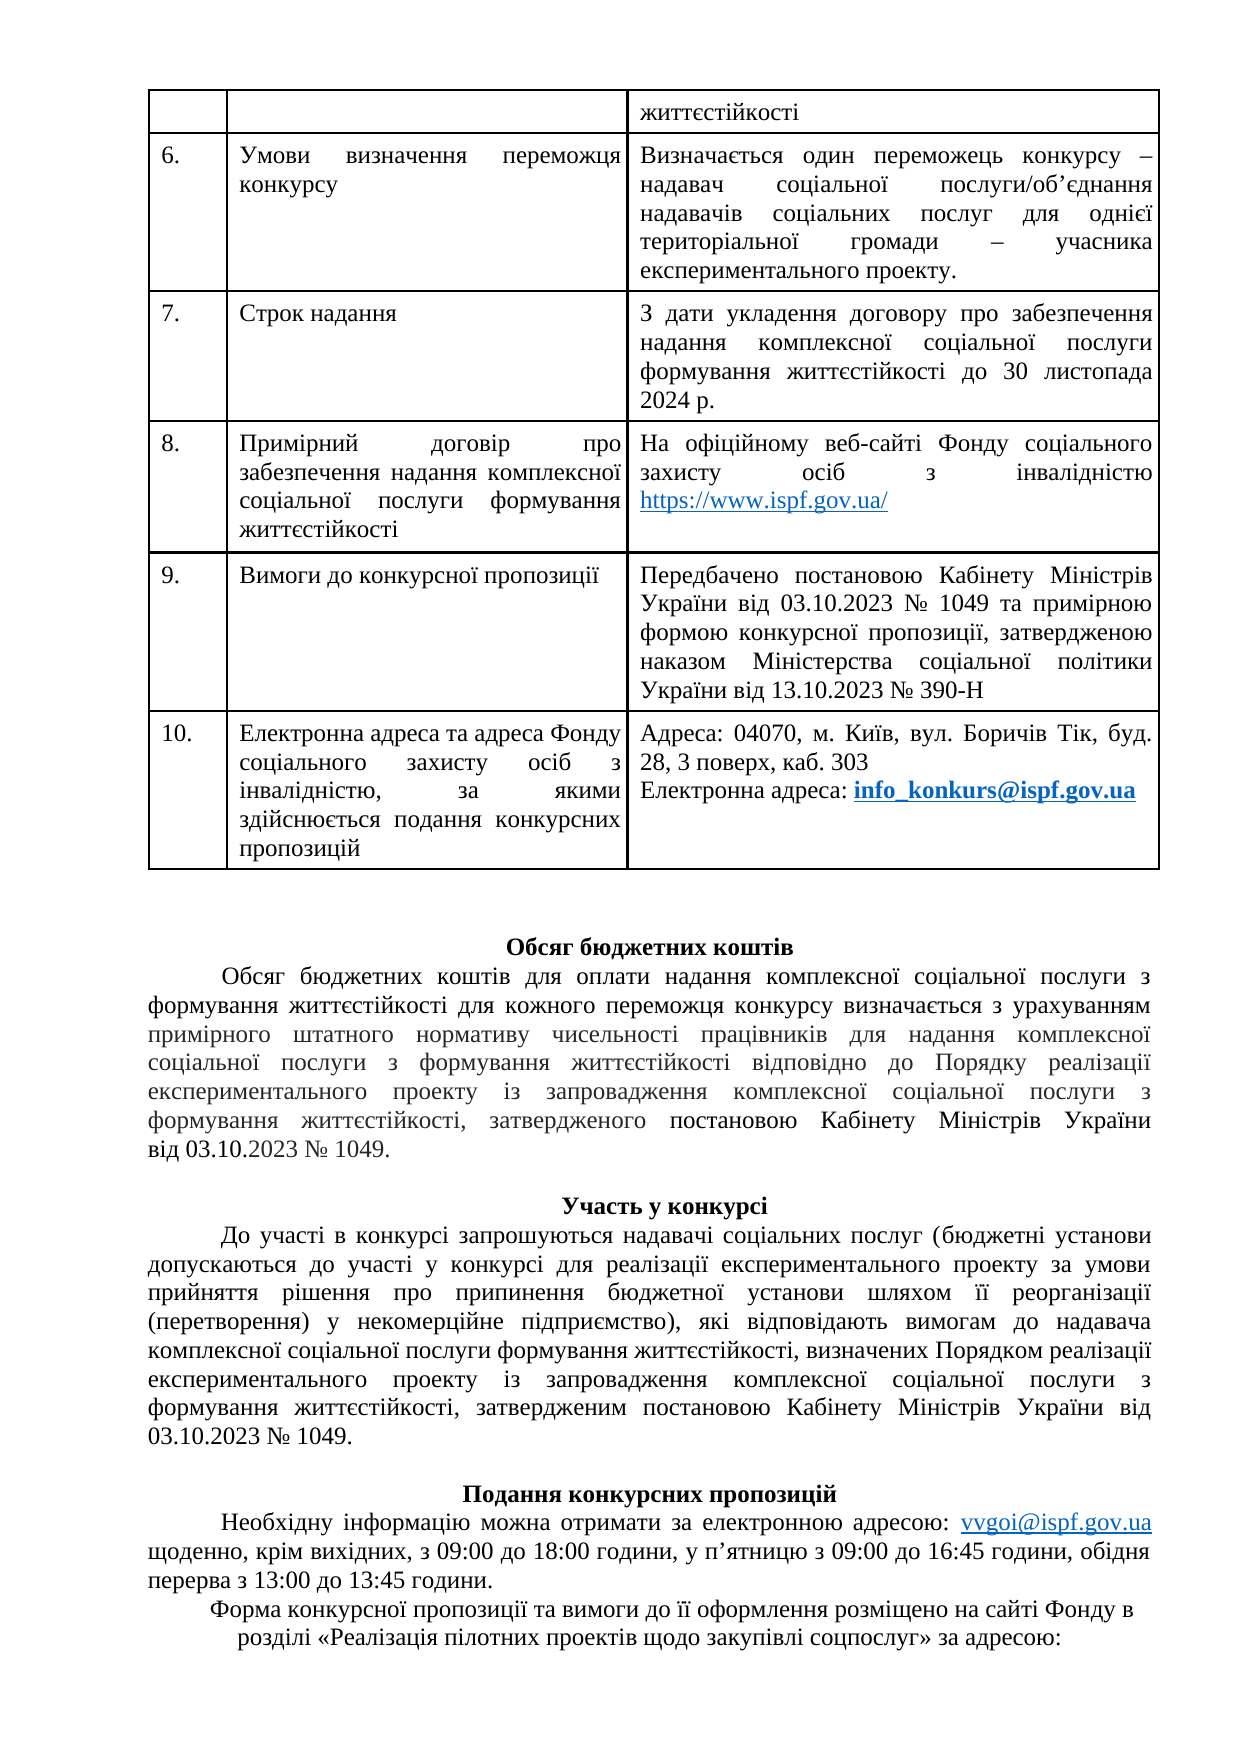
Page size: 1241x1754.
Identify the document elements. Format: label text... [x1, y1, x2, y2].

text Обсяг бюджетних коштів для оплати надання комплексної соціальної послуги з формування життєстійкості для кожного переможця конкурсу визначається з урахуванням примірного штатного нормативу чисельності працівників для надання комплексної соціальної послуги з формування життєстійкості відповідно до Порядку реалізації експериментального проекту із запровадження комплексної соціальної послуги з формування життєстійкості, затвердженого постановою Кабінету Міністрів України від 03.10.2023 № 1049. [148, 961, 1152, 1162]
table_cell Примірний договір про забезпечення надання комплексної соціальної послуги формування життєстійкості [228, 422, 626, 551]
table_cell Визначається один переможець конкурсу – надавач соціальної послуги/об’єднання надавачів соціальних послуг для однієї територіальної громади – учасника експериментального проекту. [629, 134, 1158, 290]
table_cell 10. [150, 712, 226, 868]
table_cell 7. [150, 292, 226, 420]
table_cell Адреса: 04070, м. Київ, вул. Боричів Тік, буд. 28, 3 поверх, каб. 303 Електронна адреса: info_konkurs@ispf.gov.ua [629, 712, 1158, 868]
table_cell Вимоги до конкурсної пропозиції [228, 554, 626, 710]
text Обсяг бюджетних коштів [148, 932, 1152, 961]
table_cell З дати укладення договору про забезпечення надання комплексної соціальної послуги формування життєстійкості до 30 листопада 2024 р. [629, 292, 1158, 420]
table_cell Строк надання [228, 292, 626, 420]
text Подання конкурсних пропозицій [148, 1479, 1152, 1507]
table_cell Передбачено постановою Кабінету Міністрів України від 03.10.2023 № 1049 та примірною формою конкурсної пропозиції, затвердженою наказом Міністерства соціальної політики України від 13.10.2023 № 390-Н [629, 554, 1158, 710]
table_cell 9. [150, 554, 226, 710]
table_cell На офіційному веб-сайті Фонду соціального захисту осіб з інвалідністю https://www.ispf.gov.ua/ [629, 422, 1158, 551]
table_cell Умови визначення переможця конкурсу [228, 134, 626, 290]
table_cell 6. [150, 134, 226, 290]
text До участі в конкурсі запрошуються надавачі соціальних послуг (бюджетні установи допускаються до участі у конкурсі для реалізації експериментального проекту за умови прийняття рішення про припинення бюджетної установи шляхом її реорганізації (перетворення) у некомерційне підприємство), які відповідають вимогам до надавача комплексної соціальної послуги формування життєстійкості, визначених Порядком реалізації експериментального проекту із запровадження комплексної соціальної послуги з формування життєстійкості, затвердженим постановою Кабінету Міністрів України від 03.10.2023 № 1049. [148, 1220, 1152, 1450]
table_cell Електронна адреса та адреса Фонду соціального захисту осіб з інвалідністю, за якими здійснюється подання конкурсних пропозицій [228, 712, 626, 868]
table_cell 8. [150, 422, 226, 551]
text Участь у конкурсі [148, 1191, 1152, 1220]
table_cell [228, 91, 626, 132]
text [148, 1594, 1152, 1651]
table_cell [629, 91, 1158, 132]
text Необхідну інформацію можна отримати за електронною адресою: vvgoi@ispf.gov.ua щоденно, крім вихідних, з 09:00 до 18:00 години, у п’ятницю з 09:00 до 16:45 години, обідня перерва з 13:00 до 13:45 години. [148, 1507, 1152, 1594]
table_cell 5. [150, 91, 226, 132]
